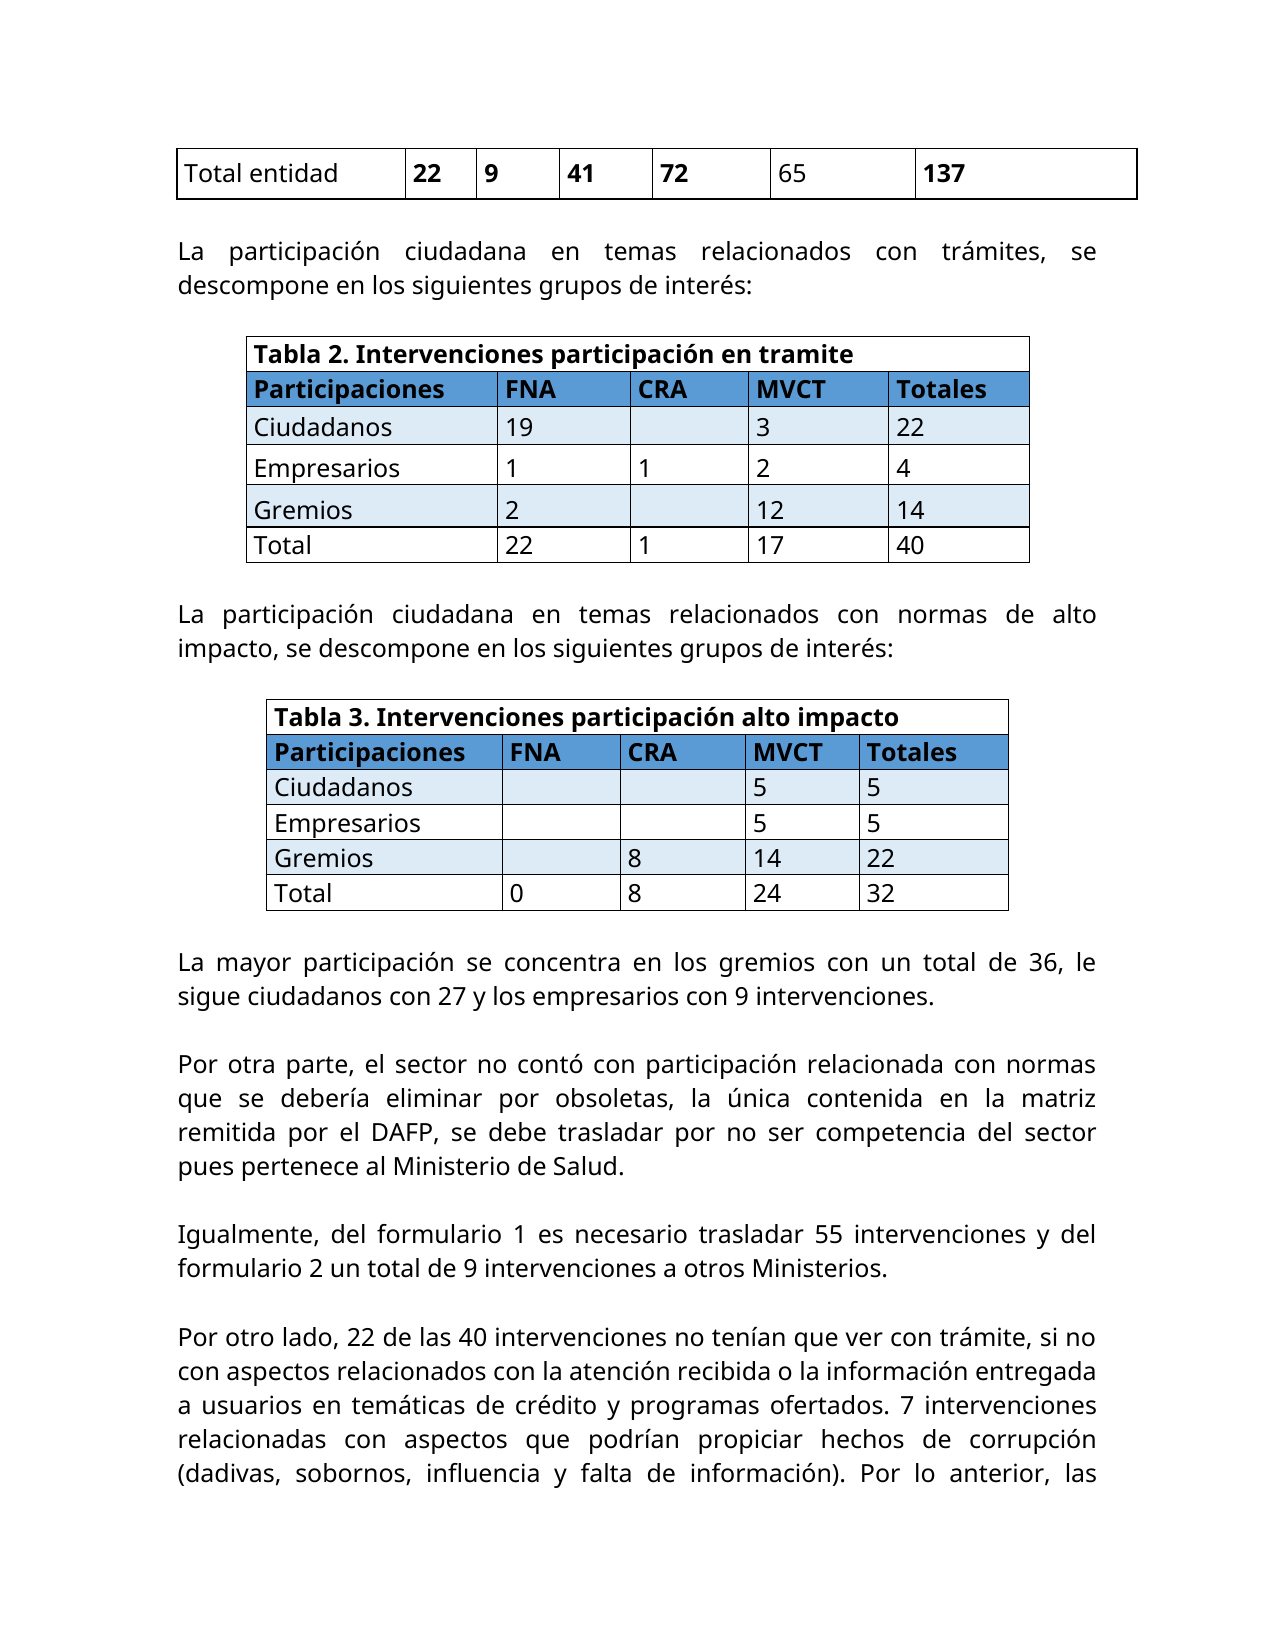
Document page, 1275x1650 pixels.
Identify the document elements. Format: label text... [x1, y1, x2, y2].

table_cell 1 [498, 445, 630, 484]
table_cell 3 [749, 407, 888, 444]
table_cell 14 [889, 485, 1029, 526]
table_cell 40 [889, 528, 1029, 562]
table_cell 2 [498, 485, 630, 526]
table_cell Ciudadanos [247, 407, 497, 444]
table_cell Total [267, 875, 502, 909]
table_cell 5 [746, 805, 859, 839]
table_cell [631, 485, 748, 526]
table_cell Totales [889, 372, 1029, 406]
text Por otra parte, el sector no contó con participación relacionada con normas que se debería eliminar por obsoletas, la única contenida en la matriz remitida por el DAFP, se debe trasladar por no ser competencia del sector pues pertenece al Ministerio de Salud. [177, 1047, 1098, 1183]
table_cell 14 [746, 840, 859, 874]
table_cell Gremios [247, 485, 497, 526]
table_cell 24 [746, 875, 859, 909]
table_cell 5 [746, 770, 859, 804]
table_cell 4 [889, 445, 1029, 484]
table_cell [621, 805, 745, 839]
table_cell Gremios [267, 840, 502, 874]
text La participación ciudadana en temas relacionados con trámites, se descompone en los siguientes grupos de interés: [177, 234, 1098, 302]
table_cell MVCT [749, 372, 888, 406]
table_cell [631, 407, 748, 444]
text Igualmente, del formulario 1 es necesario trasladar 55 intervenciones y del formulario 2 un total de 9 intervenciones a otros Ministerios. [177, 1217, 1098, 1285]
table_cell Total entidad [178, 149, 405, 198]
table_cell CRA [621, 735, 745, 769]
table_cell 12 [749, 485, 888, 526]
table_cell 22 [889, 407, 1029, 444]
table_cell Total [247, 528, 497, 562]
table_cell FNA [498, 372, 630, 406]
table_cell 2 [749, 445, 888, 484]
table_cell 22 [498, 528, 630, 562]
table_cell [503, 805, 620, 839]
table_cell 0 [503, 875, 620, 909]
table_cell 8 [621, 875, 745, 909]
table_cell 5 [860, 770, 1008, 804]
table_cell Empresarios [267, 805, 502, 839]
table_cell 22 [406, 149, 476, 198]
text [177, 1319, 1098, 1489]
table_cell 41 [560, 149, 652, 198]
table_cell 9 [477, 149, 559, 198]
table_cell Empresarios [247, 445, 497, 484]
table_cell [503, 840, 620, 874]
table_cell FNA [503, 735, 620, 769]
table_cell 1 [631, 445, 748, 484]
table_cell 72 [653, 149, 770, 198]
table_cell Participaciones [247, 372, 497, 406]
table_cell 1 [631, 528, 748, 562]
table_cell Participaciones [267, 735, 502, 769]
table_cell 5 [860, 805, 1008, 839]
table_cell 19 [498, 407, 630, 444]
table_cell 32 [860, 875, 1008, 909]
table_cell 8 [621, 840, 745, 874]
table_header Tabla 2. Intervenciones participación en tramite [247, 337, 1029, 371]
table_cell [621, 770, 745, 804]
table_cell 17 [749, 528, 888, 562]
table_cell MVCT [746, 735, 859, 769]
table_cell [503, 770, 620, 804]
table_cell 137 [916, 149, 1136, 198]
text La participación ciudadana en temas relacionados con normas de alto impacto, se descompone en los siguientes grupos de interés: [177, 597, 1098, 665]
table_cell 65 [771, 149, 915, 198]
table_cell Ciudadanos [267, 770, 502, 804]
table_cell Totales [860, 735, 1008, 769]
table_cell 22 [860, 840, 1008, 874]
text La mayor participación se concentra en los gremios con un total de 36, le sigue ciudadanos con 27 y los empresarios con 9 intervenciones. [177, 944, 1098, 1013]
table_cell CRA [631, 372, 748, 406]
table_header Tabla 3. Intervenciones participación alto impacto [267, 700, 1008, 734]
